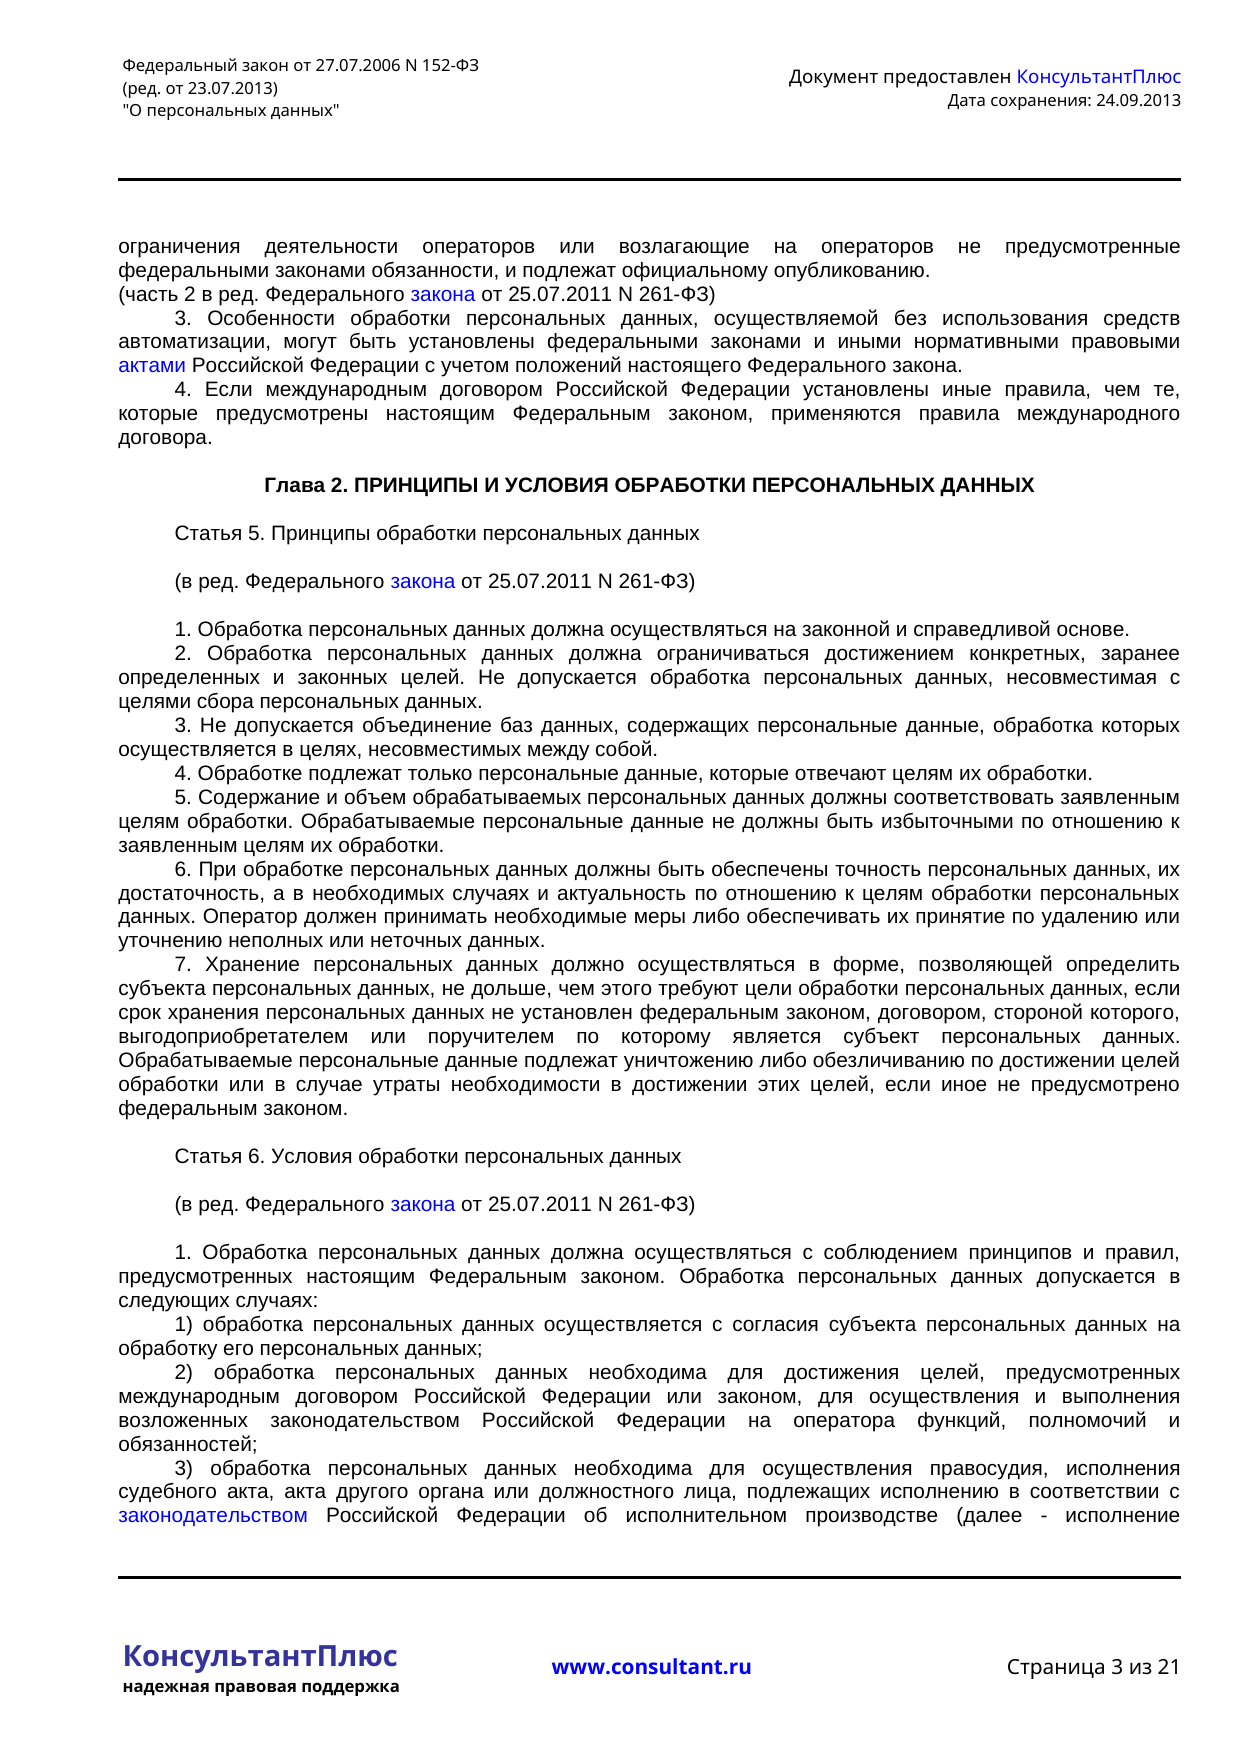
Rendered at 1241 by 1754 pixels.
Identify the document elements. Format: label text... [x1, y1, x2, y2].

text 5. Содержание и объем обрабатываемых персональных данных должны соответствовать заявленным целям обработки. Обрабатываемые персональные данные не должны быть избыточными по отношению к заявленным целям их обработки. [118, 784, 1181, 856]
text (в ред. Федерального закона от 25.07.2011 N 261-ФЗ) [118, 1192, 1181, 1216]
text 3. Особенности обработки персональных данных, осуществляемой без использования средств автоматизации, могут быть установлены федеральными законами и иными нормативными правовыми актами Российской Федерации с учетом положений настоящего Федерального закона. [118, 305, 1181, 377]
text Статья 6. Условия обработки персональных данных [118, 1144, 1181, 1168]
text Глава 2. ПРИНЦИПЫ И УСЛОВИЯ ОБРАБОТКИ ПЕРСОНАЛЬНЫХ ДАННЫХ [118, 473, 1181, 497]
text 7. Хранение персональных данных должно осуществляться в форме, позволяющей определить субъекта персональных данных, не дольше, чем этого требуют цели обработки персональных данных, если срок хранения персональных данных не установлен федеральным законом, договором, стороной которого, выгодоприобретателем или поручителем по которому является субъект персональных данных. Обрабатываемые персональные данные подлежат уничтожению либо обезличиванию по достижении целей обработки или в случае утраты необходимости в достижении этих целей, если иное не предусмотрено федеральным законом. [118, 952, 1181, 1120]
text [118, 1455, 1181, 1527]
text 2. Обработка персональных данных должна ограничиваться достижением конкретных, заранее определенных и законных целей. Не допускается обработка персональных данных, несовместимая с целями сбора персональных данных. [118, 641, 1181, 713]
text Статья 5. Принципы обработки персональных данных [118, 521, 1181, 545]
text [118, 233, 1181, 281]
text (часть 2 в ред. Федерального закона от 25.07.2011 N 261-ФЗ) [118, 281, 1181, 305]
text 1. Обработка персональных данных должна осуществляться на законной и справедливой основе. [118, 617, 1181, 641]
text 2) обработка персональных данных необходима для достижения целей, предусмотренных международным договором Российской Федерации или законом, для осуществления и выполнения возложенных законодательством Российской Федерации на оператора функций, полномочий и обязанностей; [118, 1359, 1181, 1455]
text 4. Обработке подлежат только персональные данные, которые отвечают целям их обработки. [118, 761, 1181, 784]
text 3. Не допускается объединение баз данных, содержащих персональные данные, обработка которых осуществляется в целях, несовместимых между собой. [118, 713, 1181, 761]
text 6. При обработке персональных данных должны быть обеспечены точность персональных данных, их достаточность, а в необходимых случаях и актуальность по отношению к целям обработки персональных данных. Оператор должен принимать необходимые меры либо обеспечивать их принятие по удалению или уточнению неполных или неточных данных. [118, 856, 1181, 952]
text 1. Обработка персональных данных должна осуществляться с соблюдением принципов и правил, предусмотренных настоящим Федеральным законом. Обработка персональных данных допускается в следующих случаях: [118, 1240, 1181, 1312]
text (в ред. Федерального закона от 25.07.2011 N 261-ФЗ) [118, 569, 1181, 593]
text 1) обработка персональных данных осуществляется с согласия субъекта персональных данных на обработку его персональных данных; [118, 1312, 1181, 1359]
text 4. Если международным договором Российской Федерации установлены иные правила, чем те, которые предусмотрены настоящим Федеральным законом, применяются правила международного договора. [118, 377, 1181, 449]
